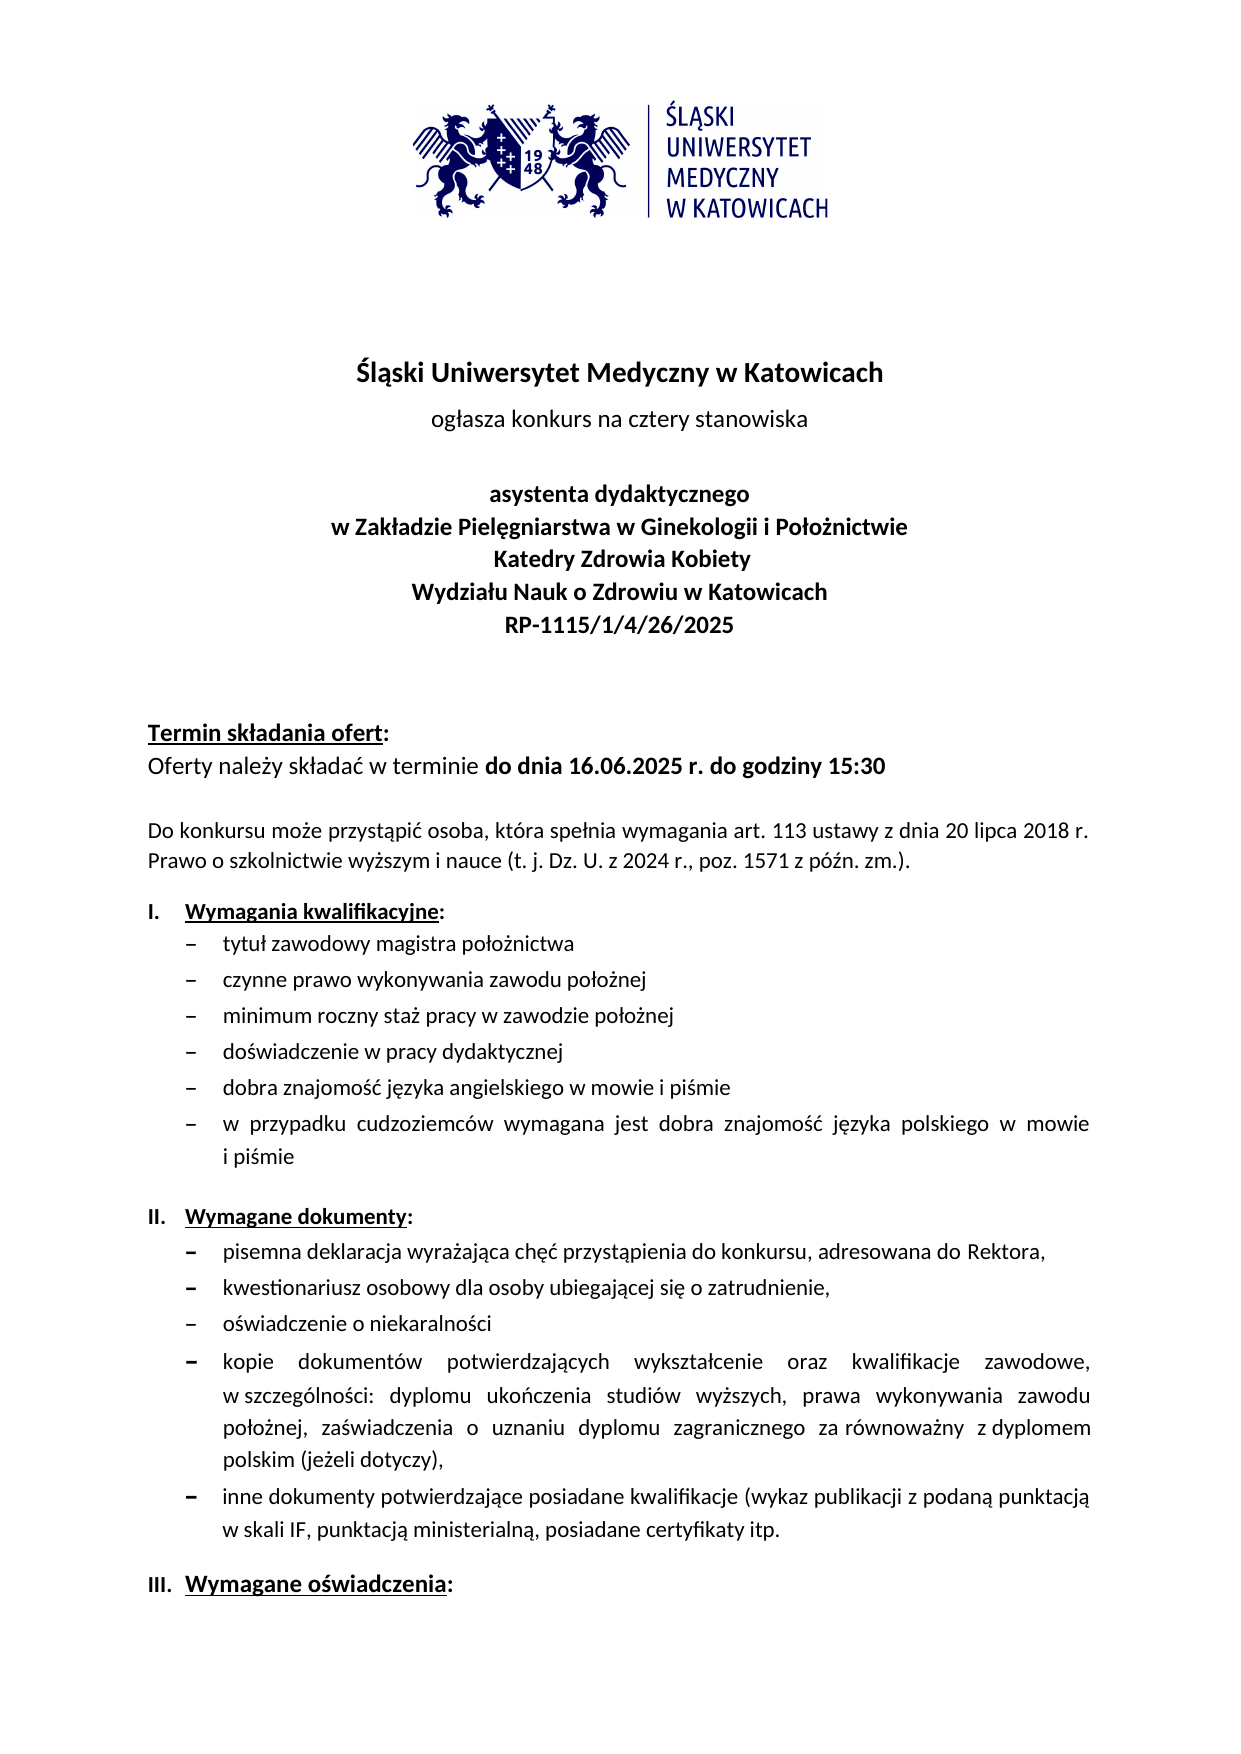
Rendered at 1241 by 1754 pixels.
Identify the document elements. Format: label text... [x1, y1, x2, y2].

list tytuł zawodowy magistra położnictwa [185, 927, 1091, 958]
text asystenta dydaktycznego [148, 478, 1091, 508]
list kwestionariusz osobowy dla osoby ubiegającej się o zatrudnienie, [185, 1271, 1091, 1302]
list Wymagania kwalifikacyjne: [148, 897, 1091, 925]
picture [412, 100, 828, 218]
list czynne prawo wykonywania zawodu położnej [185, 963, 1091, 994]
text ogłasza konkurs na cztery stanowiska [148, 403, 1091, 434]
list Wymagane oświadczenia: [148, 1568, 1091, 1599]
text Śląski Uniwersytet Medyczny w Katowicach [148, 354, 1093, 390]
list w przypadku cudzoziemców wymagana jest dobra znajomość języka polskiego w mowie i piśmie [185, 1107, 1091, 1170]
text RP-1115/1/4/26/2025 [148, 609, 1091, 640]
text Katedry Zdrowia Kobiety [148, 544, 1091, 574]
list Wymagane dokumenty: [148, 1202, 1091, 1231]
list minimum roczny staż pracy w zawodzie położnej [185, 999, 1091, 1030]
list pisemna deklaracja wyrażająca chęć przystąpienia do konkursu, adresowana do Rektora, [185, 1235, 1091, 1266]
list oświadczenie o niekaralności [185, 1307, 1091, 1338]
list kopie dokumentów potwierdzających wykształcenie oraz kwalifikacje zawodowe, w szczególności: dyplomu ukończenia studiów wyższych, prawa wykonywania zawodu położnej, zaświadczenia o uznaniu dyplomu zagranicznego za równoważny z dyplomem polskim (jeżeli dotyczy), [185, 1342, 1091, 1473]
list dobra znajomość języka angielskiego w mowie i piśmie [185, 1071, 1091, 1102]
list inne dokumenty potwierdzające posiadane kwalifikacje (wykaz publikacji z podaną punktacją w skali IF, punktacją ministerialną, posiadane certyfikaty itp. [185, 1477, 1091, 1543]
text w Zakładzie Pielęgniarstwa w Ginekologii i Położnictwie [148, 511, 1091, 541]
list doświadczenie w pracy dydaktycznej [185, 1035, 1091, 1066]
text Wydziału Nauk o Zdrowiu w Katowicach [148, 577, 1091, 607]
text Termin składania ofert: [148, 717, 1091, 747]
text Do konkursu może przystąpić osoba, która spełnia wymagania art. 113 ustawy z dnia 20 lipca 2018 r. Prawo o szkolnictwie wyższym i nauce (t. j. Dz. U. z 2024 r., poz. 1571 z późn. zm.). [148, 816, 1091, 874]
text Oferty należy składać w terminie do dnia 16.06.2025 r. do godziny 15:30 [148, 750, 1091, 780]
